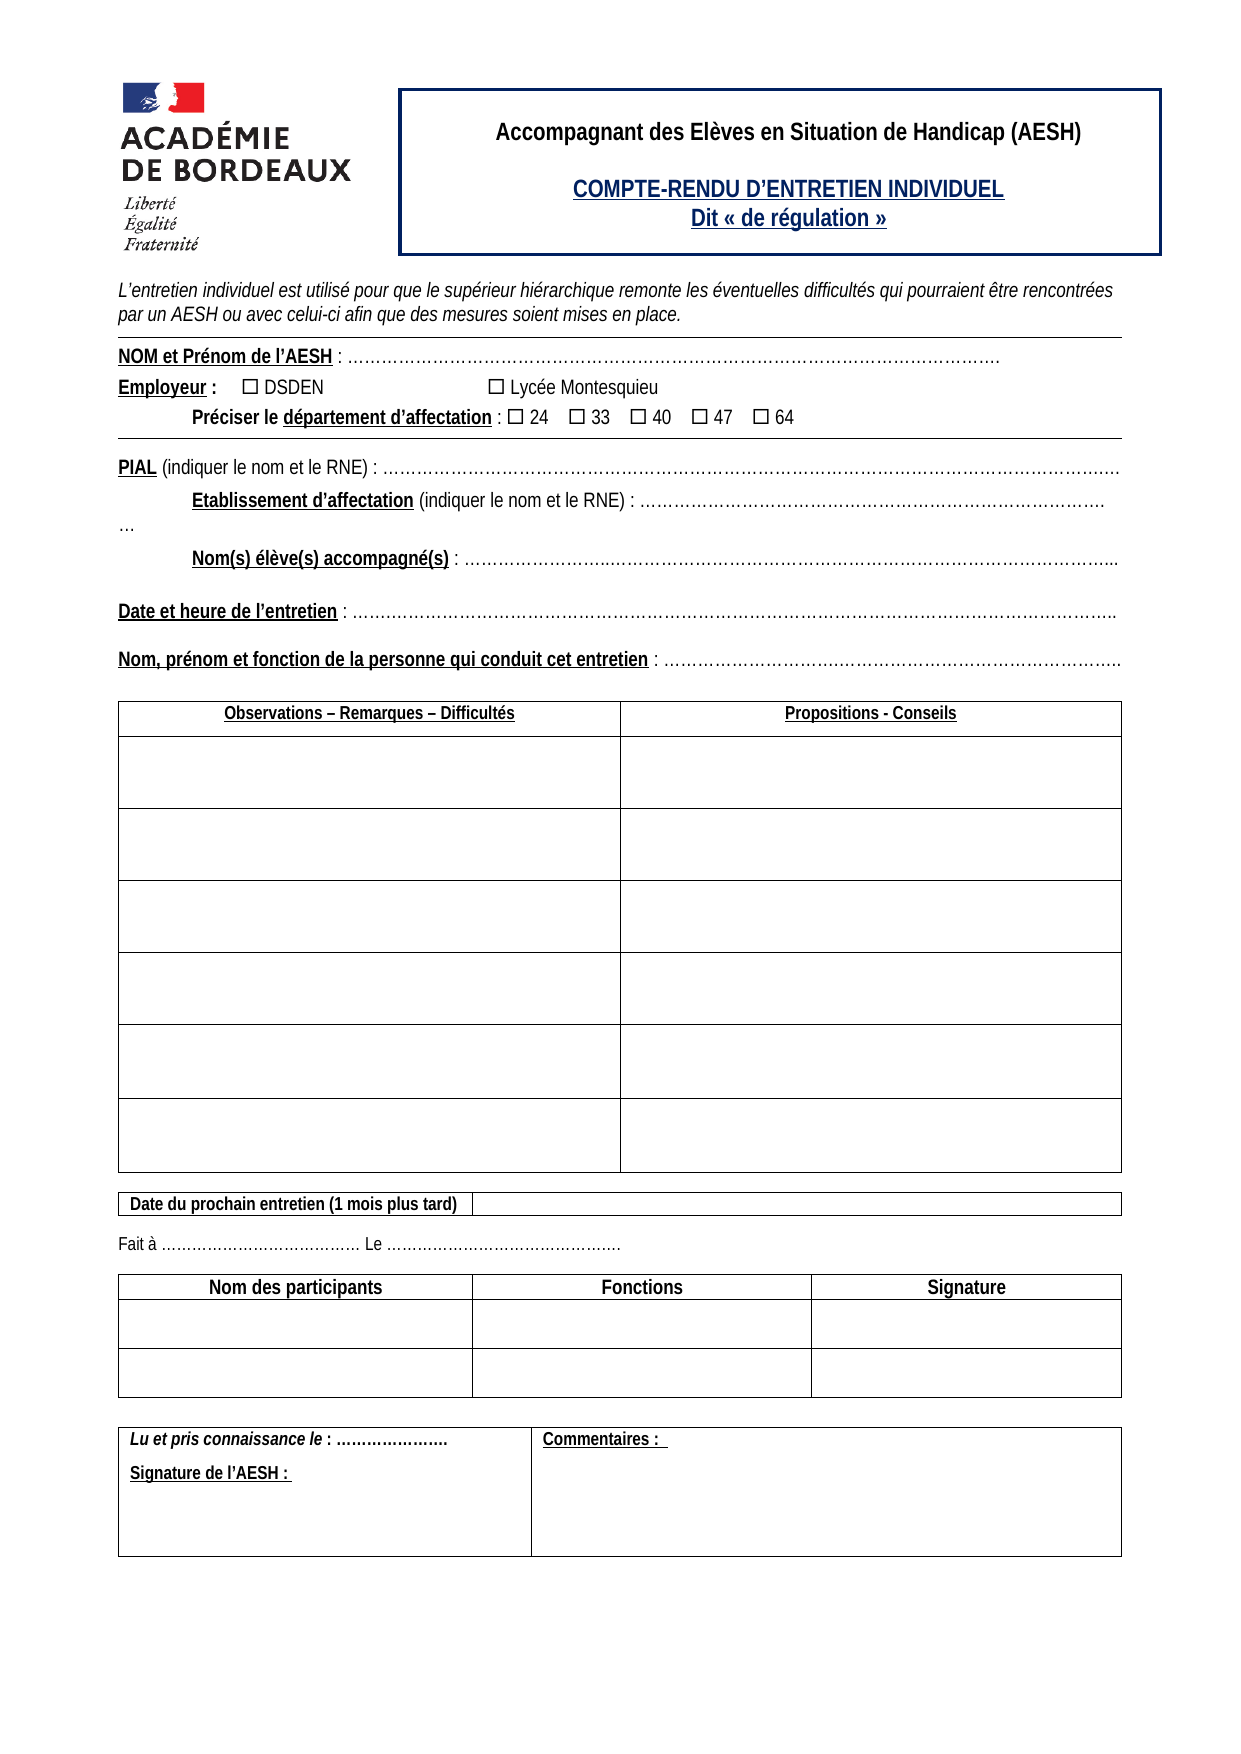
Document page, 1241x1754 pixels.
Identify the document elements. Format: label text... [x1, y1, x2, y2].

table_cell [473, 1349, 811, 1397]
table_header Propositions - Conseils [621, 702, 1121, 736]
table_header Observations – Remarques – Difficultés [119, 702, 620, 736]
text NOM et Prénom de l’AESH : ……………………………………………………………………………………………………. [118, 344, 1122, 368]
text Date et heure de l’entretien : …….……………………………………………………………………………………………………………….. [118, 599, 1122, 623]
picture [118, 79, 354, 254]
table_cell [621, 881, 1121, 952]
table_cell [621, 1025, 1121, 1098]
table_cell [119, 1300, 472, 1348]
table_cell [473, 1300, 811, 1348]
text Employeur : DSDEN Lycée Montesquieu [118, 374, 1122, 398]
text Préciser le département d’affectation : 24 33 40 47 64 [118, 405, 1122, 429]
text Nom(s) élève(s) accompagné(s) : ……………………..……………………………………………………………………………... [118, 546, 1122, 570]
table_header Signature [812, 1275, 1121, 1299]
table_header [473, 1193, 1121, 1215]
table_cell [621, 809, 1121, 879]
table_header Lu et pris connaissance le : …………………. Signature de l’AESH : [119, 1428, 531, 1556]
table_cell [812, 1300, 1121, 1348]
table_cell [621, 1099, 1121, 1172]
table_cell [119, 809, 620, 879]
table_header Fonctions [473, 1275, 811, 1299]
table_cell [119, 1099, 620, 1172]
table_header Date du prochain entretien (1 mois plus tard) [119, 1193, 472, 1215]
text L’entretien individuel est utilisé pour que le supérieur hiérarchique remonte les éventuelles difficultés qui pourraient être rencontrées par un AESH ou avec celui-ci afin que des mesures soient mises en place. [118, 278, 1122, 326]
table_cell [119, 1349, 472, 1397]
table_header Commentaires : [532, 1428, 1121, 1556]
table_cell [621, 737, 1121, 808]
table_header Nom des participants [119, 1275, 472, 1299]
text Nom, prénom et fonction de la personne qui conduit cet entretien : ………………………….………………………………………….. [118, 647, 1122, 671]
table_cell [119, 737, 620, 808]
table_cell [119, 881, 620, 952]
text Fait à ………………………………… Le ………………………………………. [118, 1232, 1122, 1254]
text PIAL (indiquer le nom et le RNE) : ……………………………………………………………………………………………………………….… [118, 455, 1122, 479]
table_cell [119, 1025, 620, 1098]
text Etablissement d’affectation (indiquer le nom et le RNE) : ……………………………………………………………………….… [118, 488, 1122, 536]
table_cell [812, 1349, 1121, 1397]
table_cell [119, 953, 620, 1024]
table_cell [621, 953, 1121, 1024]
